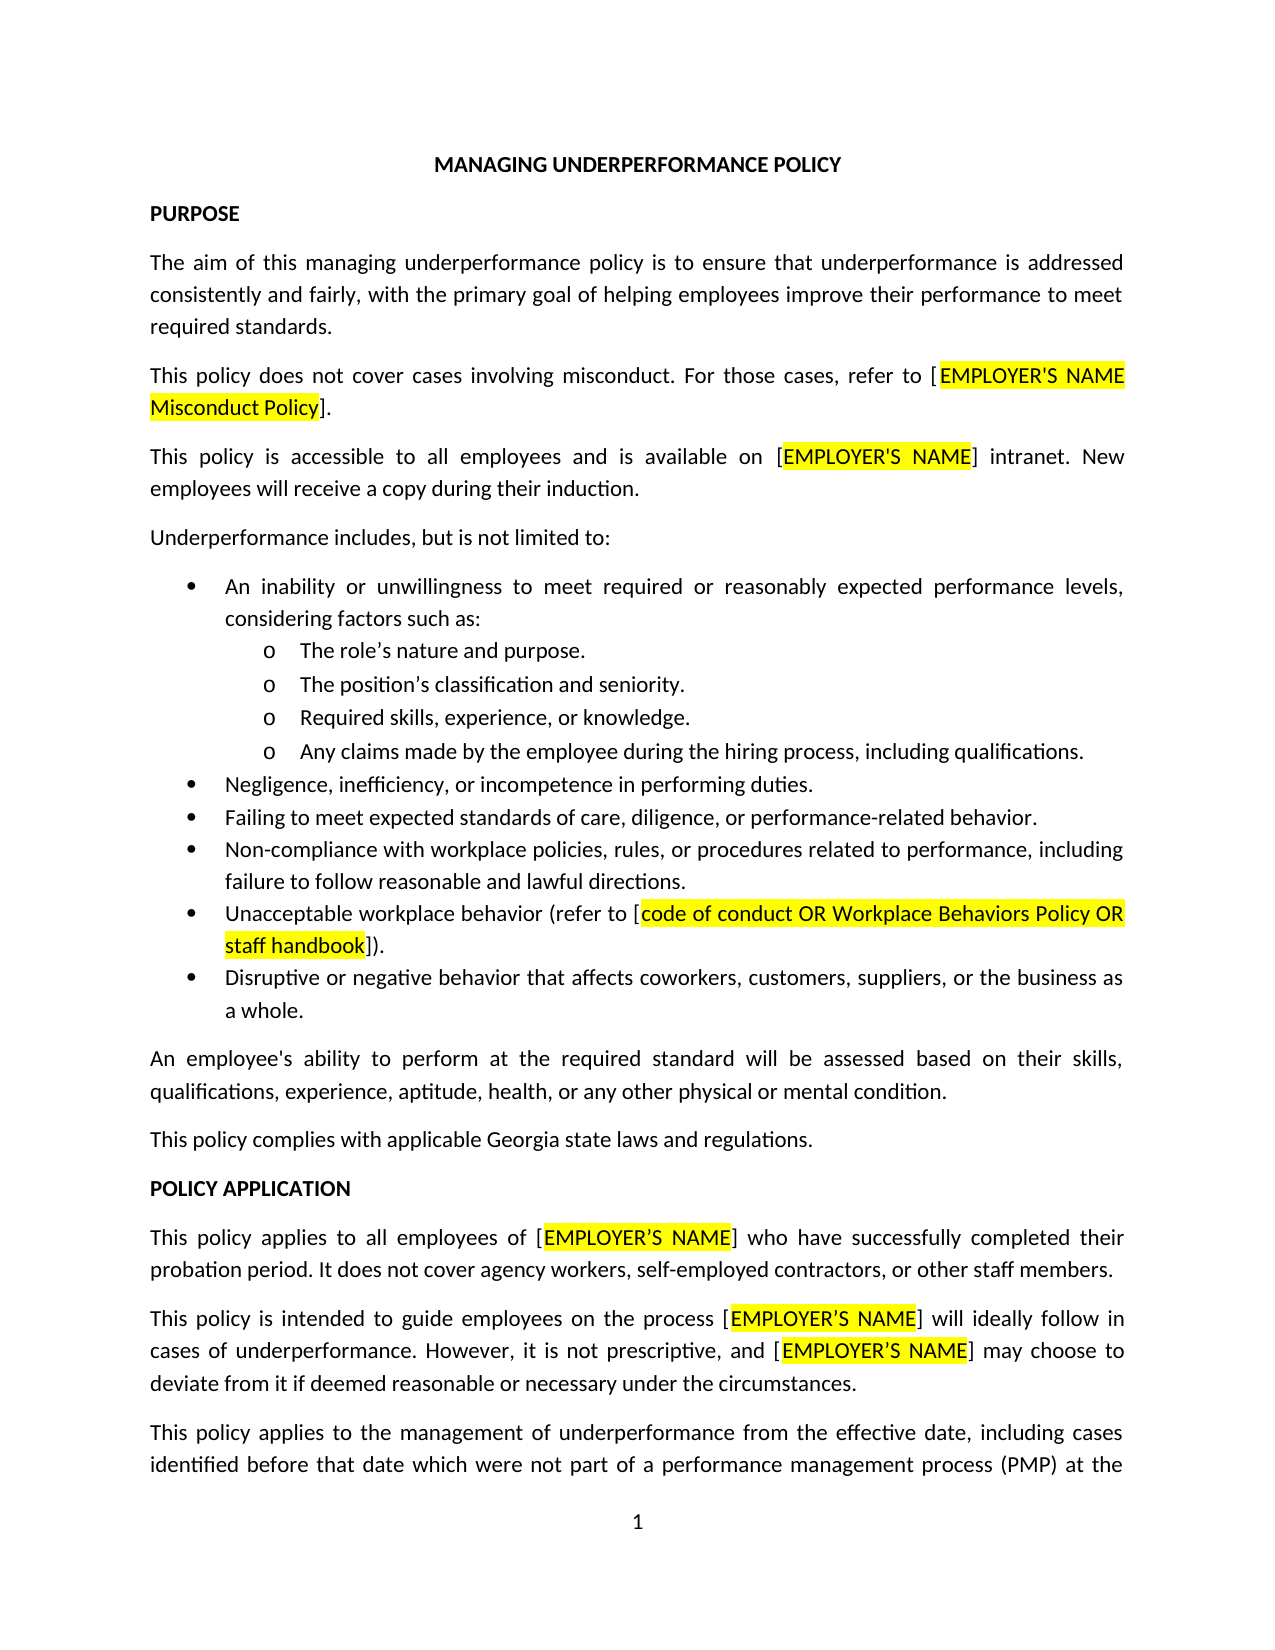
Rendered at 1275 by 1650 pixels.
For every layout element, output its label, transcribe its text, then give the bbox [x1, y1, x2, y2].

text An employee's ability to perform at the required standard will be assessed based on their skills, qualifications, experience, aptitude, health, or any other physical or mental condition. [150, 1044, 1125, 1105]
text The aim of this managing underperformance policy is to ensure that underperformance is addressed consistently and fairly, with the primary goal of helping employees improve their performance to meet required standards. [150, 248, 1125, 340]
text This policy is accessible to all employees and is available on [EMPLOYER'S NAME] intranet. New employees will receive a copy during their induction. [150, 442, 1125, 502]
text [150, 1418, 1125, 1478]
text This policy applies to all employees of [EMPLOYER’S NAME] who have successfully completed their probation period. It does not cover agency workers, self-employed contractors, or other staff members. [150, 1223, 1125, 1283]
text Underperformance includes, but is not limited to: [150, 523, 1125, 551]
list Failing to meet expected standards of care, diligence, or performance-related behavior. [187, 803, 1125, 831]
text This policy complies with applicable Georgia state laws and regulations. [150, 1126, 1125, 1154]
text MANAGING UNDERPERFORMANCE POLICY [150, 150, 1125, 178]
text POLICY APPLICATION [150, 1174, 1125, 1202]
text PURPOSE [150, 199, 1125, 227]
list The position’s classification and seniority. [262, 670, 1125, 699]
list Non-compliance with workplace policies, rules, or procedures related to performance, including failure to follow reasonable and lawful directions. [187, 835, 1125, 895]
text This policy does not cover cases involving misconduct. For those cases, refer to [EMPLOYER'S NAME Misconduct Policy]. [150, 361, 1125, 421]
text This policy is intended to guide employees on the process [EMPLOYER’S NAME] will ideally follow in cases of underperformance. However, it is not prescriptive, and [EMPLOYER’S NAME] may choose to deviate from it if deemed reasonable or necessary under the circumstances. [150, 1304, 1125, 1397]
list Required skills, experience, or knowledge. [262, 703, 1125, 732]
list Any claims made by the employee during the hiring process, including qualifications. [262, 737, 1125, 766]
list An inability or unwillingness to meet required or reasonably expected performance levels, considering factors such as: [187, 572, 1125, 632]
list The role’s nature and purpose. [262, 636, 1125, 665]
list Negligence, inefficiency, or incompetence in performing duties. [187, 770, 1125, 798]
list Unacceptable workplace behavior (refer to [code of conduct OR Workplace Behaviors Policy OR staff handbook]). [187, 899, 1125, 959]
list Disruptive or negative behavior that affects coworkers, customers, suppliers, or the business as a whole. [187, 963, 1125, 1024]
